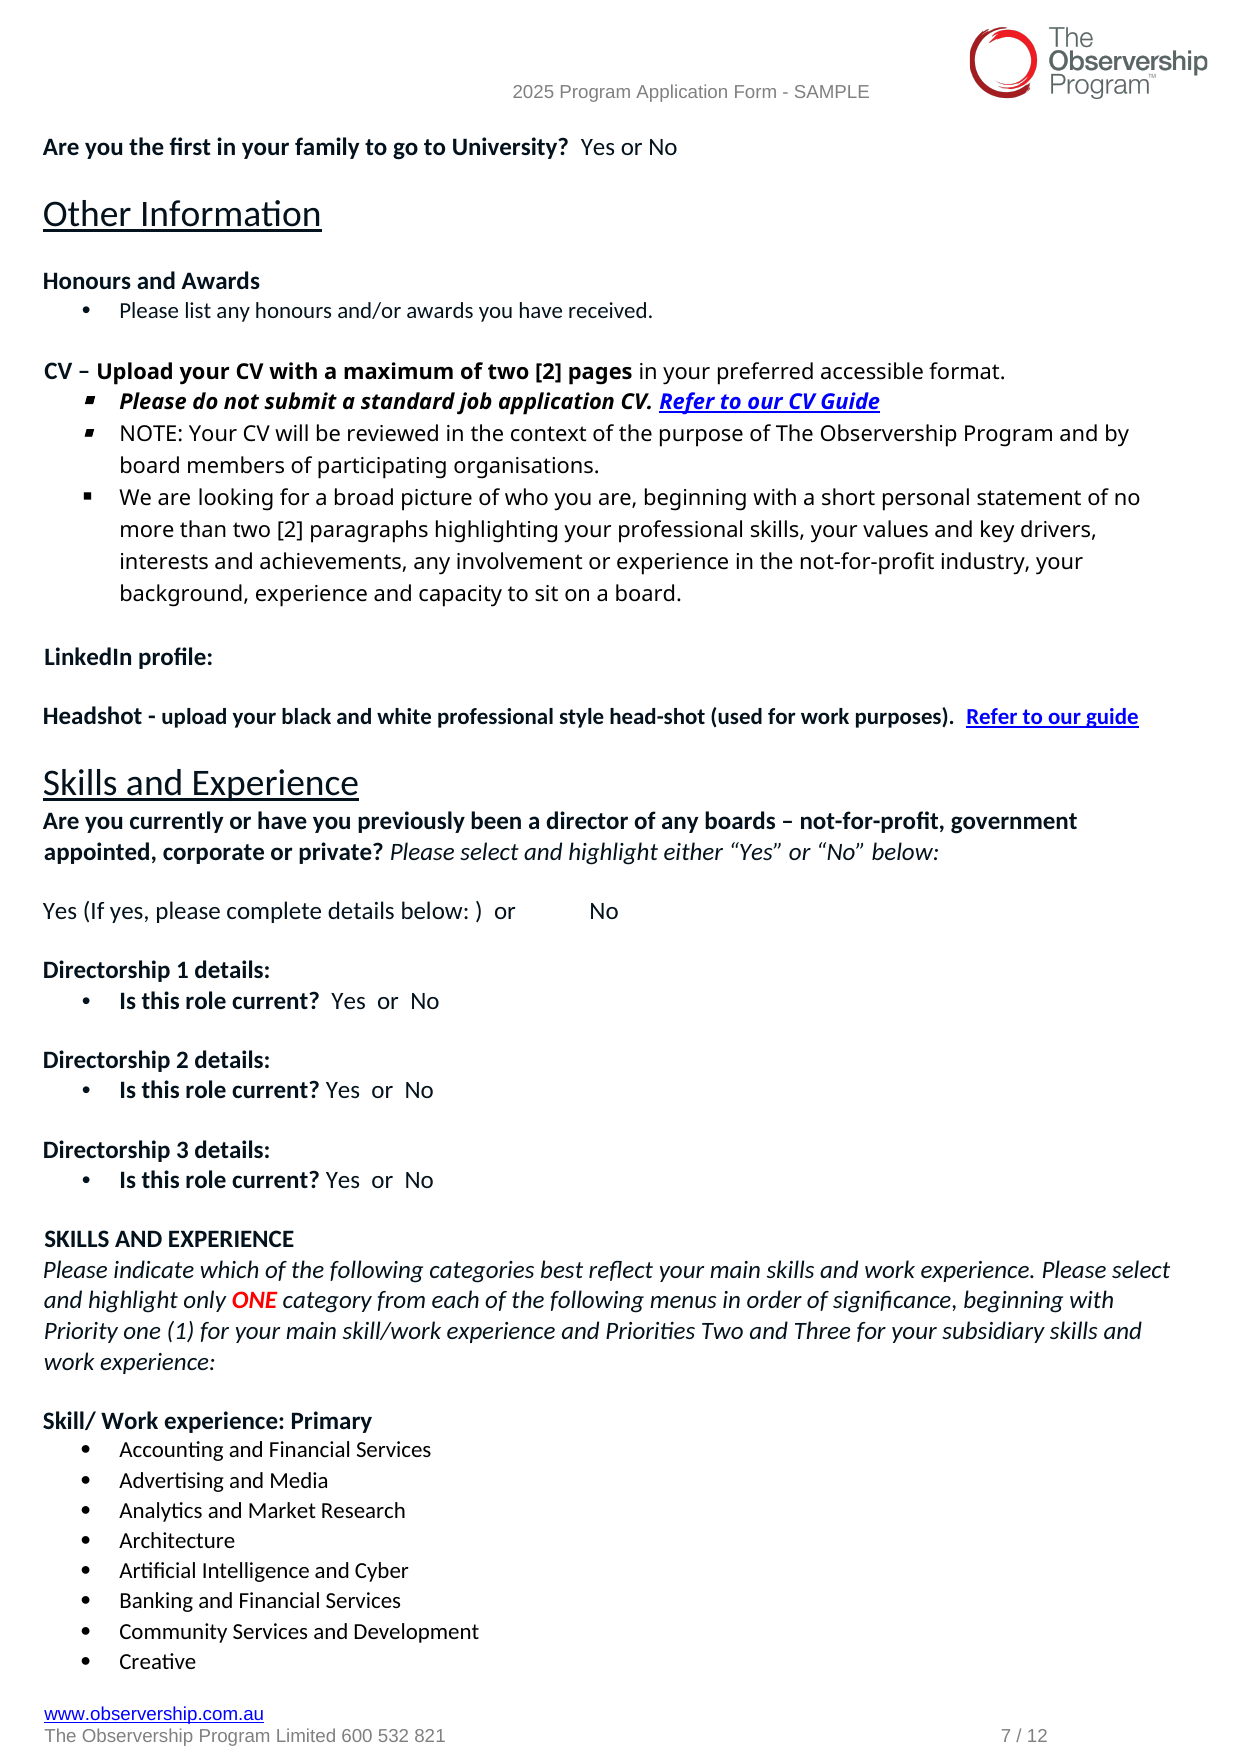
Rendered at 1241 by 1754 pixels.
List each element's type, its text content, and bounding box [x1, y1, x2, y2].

list Accounting and Financial Services [82, 1436, 1182, 1463]
list Is this role current? Yes or No [82, 985, 1182, 1015]
text Are you currently or have you previously been a director of any boards – not-for-profit, government appointed, corporate or private? Please select and highlight either “Yes” or “No” below: [43, 805, 1182, 866]
list We are looking for a broad picture of who you are, beginning with a short personal statement of no more than two [2] paragraphs highlighting your professional skills, your values and key drivers, interests and achievements, any involvement or experience in the not-for-profit industry, your background, experience and capacity to sit on a board. [82, 482, 1182, 608]
text Directorship 3 details: [43, 1134, 1182, 1164]
list Advertising and Media [82, 1466, 1182, 1494]
text Headshot - upload your black and white professional style head-shot (used for work purposes). Refer to our guide [43, 700, 1182, 731]
text LinkedIn profile: [44, 641, 1182, 671]
text SKILLS AND EXPERIENCE [44, 1224, 1182, 1254]
text Please indicate which of the following categories best reflect your main skills and work experience. Please select and highlight only ONE category from each of the following menus in order of significance, beginning with Priority one (1) for your main skill/work experience and Priorities Two and Three for your subsidiary skills and work experience: [43, 1254, 1182, 1376]
list Community Services and Development [82, 1617, 1182, 1645]
list Architecture [82, 1526, 1182, 1554]
list Banking and Financial Services [82, 1587, 1182, 1614]
text CV – Upload your CV with a maximum of two [2] pages in your preferred accessible format. [44, 355, 1182, 386]
subtitle Skills and Experience [43, 759, 1182, 805]
list Please list any honours and/or awards you have received. [82, 295, 1182, 324]
list Is this role current? Yes or No [82, 1164, 1182, 1195]
list Please do not submit a standard job application CV. Refer to our CV Guide [82, 386, 1182, 416]
text Honours and Awards [43, 265, 1182, 295]
text Directorship 2 details: [43, 1044, 1182, 1074]
list Is this role current? Yes or No [82, 1074, 1182, 1105]
list NOTE: Your CV will be reviewed in the context of the purpose of The Observership Program and by board members of participating organisations. [82, 418, 1182, 480]
text Yes (If yes, please complete details below: ) or No [43, 895, 1182, 926]
text Directorship 1 details: [43, 954, 1182, 985]
list Analytics and Market Research [82, 1496, 1182, 1524]
subtitle Other Information [43, 190, 1182, 236]
text Are you the first in your family to go to University? Yes or No [43, 131, 1182, 162]
text Skill/ Work experience: Primary [43, 1405, 1182, 1436]
list Creative [82, 1647, 1182, 1675]
list Artificial Intelligence and Cyber [82, 1556, 1182, 1584]
